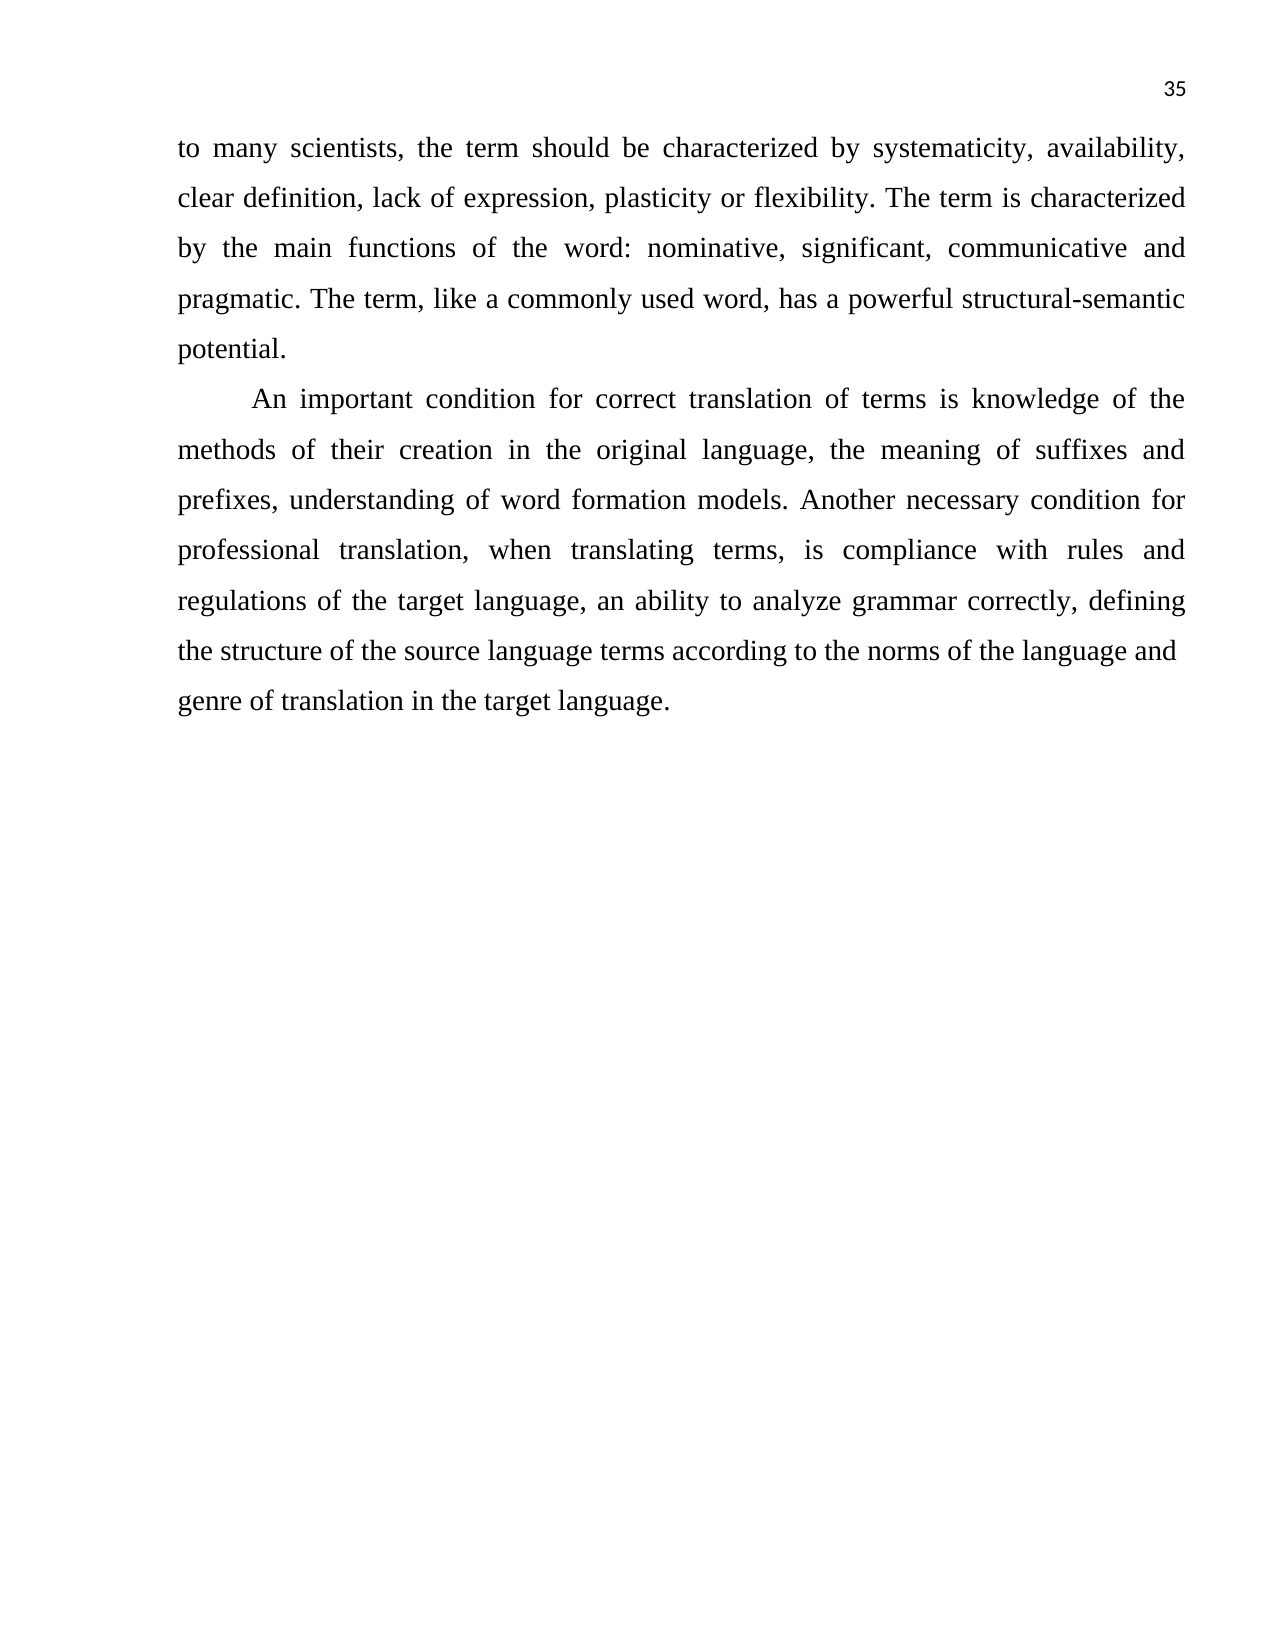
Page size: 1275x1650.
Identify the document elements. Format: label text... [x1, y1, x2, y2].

text An important condition for correct translation of terms is knowledge of the methods of their creation in the original language, the meaning of suffixes and prefixes, understanding of word formation models. Another necessary condition for professional translation, when translating terms, is compliance with rules and regulations of the target language, an ability to analyze grammar correctly, defining the structure of the source language terms according to the norms of the language and [177, 381, 1186, 667]
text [177, 130, 1186, 365]
text genre of translation in the target language. [177, 683, 1186, 717]
